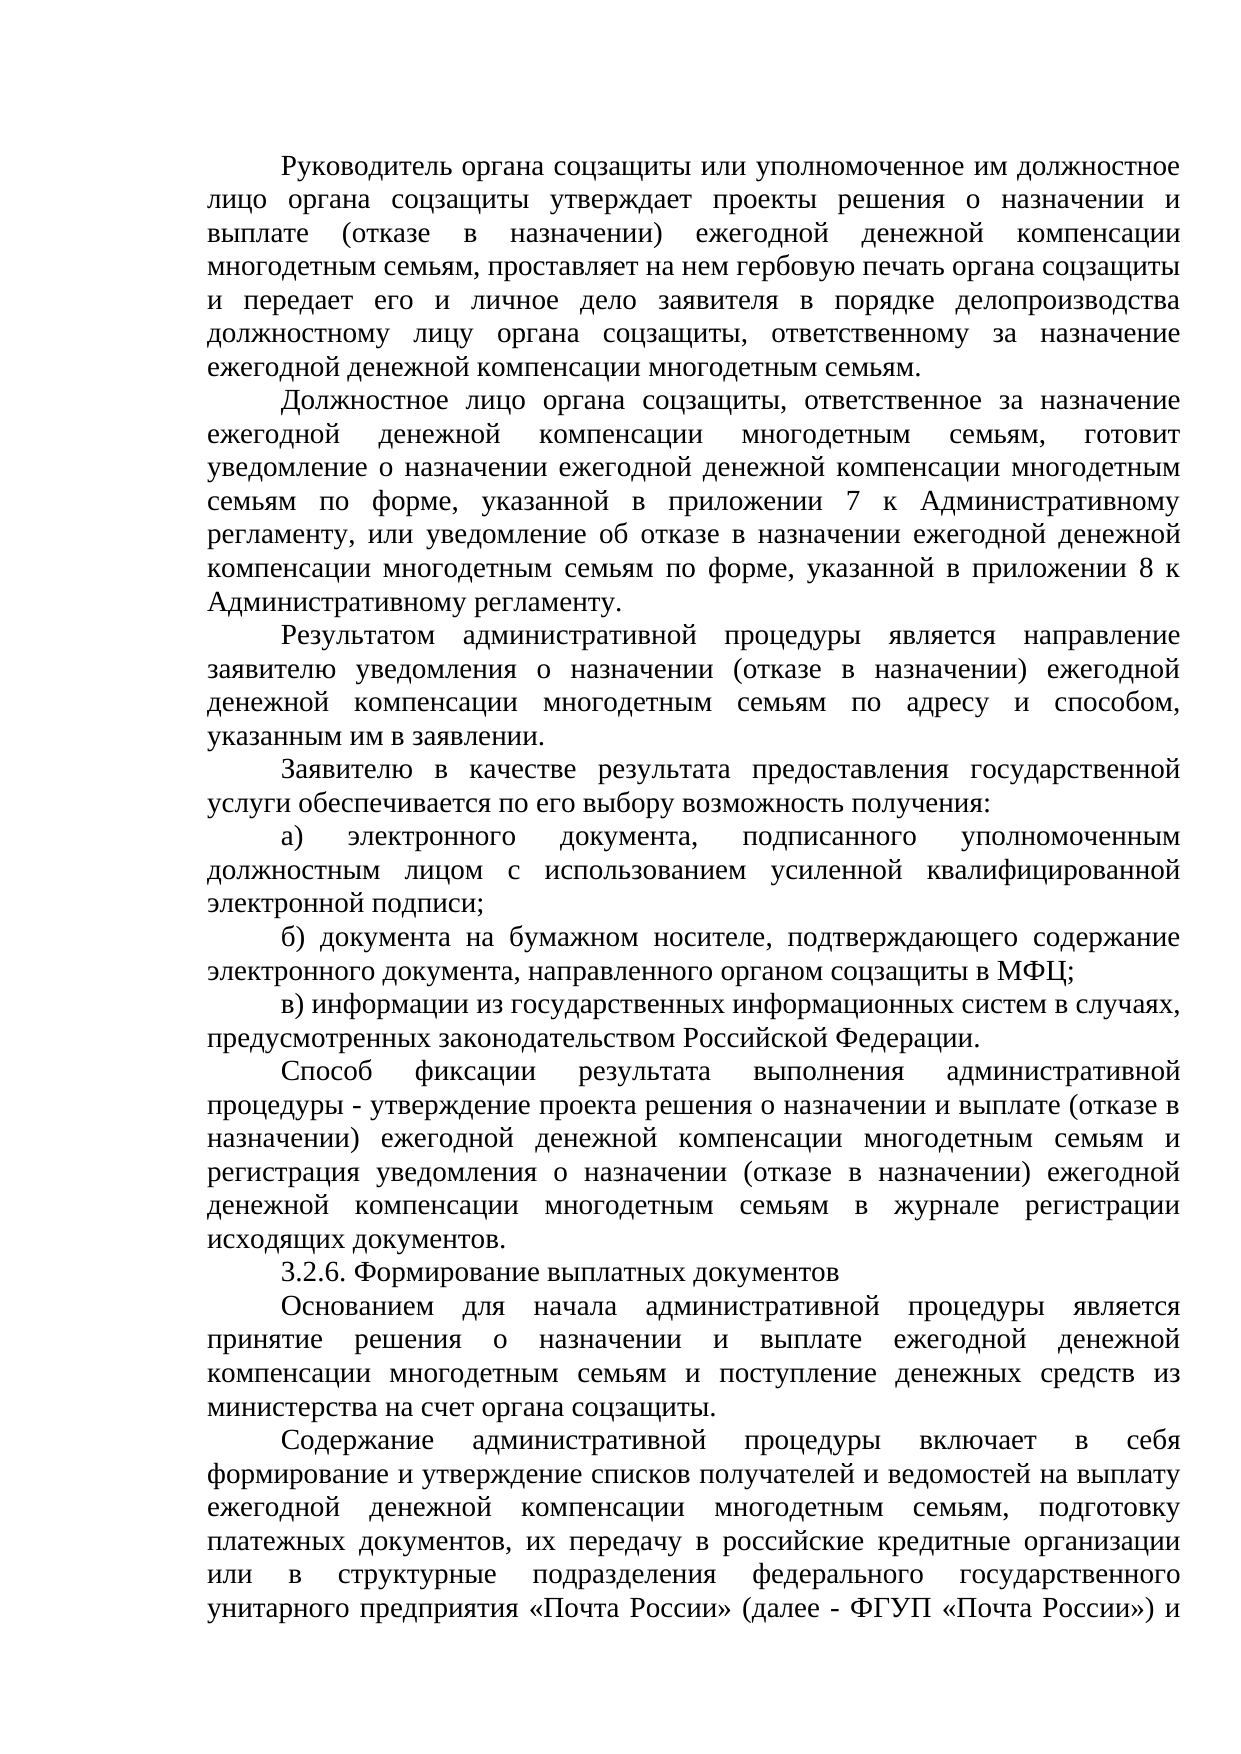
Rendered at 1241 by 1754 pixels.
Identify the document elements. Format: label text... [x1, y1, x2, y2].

text б) документа на бумажном носителе, подтверждающего содержание электронного документа, направленного органом соцзащиты в МФЦ; [207, 919, 1181, 986]
text а) электронного документа, подписанного уполномоченным должностным лицом с использованием усиленной квалифицированной электронной подписи; [207, 818, 1181, 919]
text в) информации из государственных информационных систем в случаях, предусмотренных законодательством Российской Федерации. [207, 986, 1181, 1053]
text 3.2.6. Формирование выплатных документов [207, 1254, 1181, 1288]
text Заявителю в качестве результата предоставления государственной услуги обеспечивается по его выбору возможность получения: [207, 751, 1181, 818]
text Основанием для начала административной процедуры является принятие решения о назначении и выплате ежегодной денежной компенсации многодетным семьям и поступление денежных средств из министерства на счет органа соцзащиты. [207, 1288, 1181, 1422]
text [207, 1422, 1181, 1623]
text Результатом административной процедуры является направление заявителю уведомления о назначении (отказе в назначении) ежегодной денежной компенсации многодетным семьям по адресу и способом, указанным им в заявлении. [207, 617, 1181, 751]
text Должностное лицо органа соцзащиты, ответственное за назначение ежегодной денежной компенсации многодетным семьям, готовит уведомление о назначении ежегодной денежной компенсации многодетным семьям по форме, указанной в приложении 7 к Административному регламенту, или уведомление об отказе в назначении ежегодной денежной компенсации многодетным семьям по форме, указанной в приложении 8 к Административному регламенту. [207, 382, 1181, 617]
text Руководитель органа соцзащиты или уполномоченное им должностное лицо органа соцзащиты утверждает проекты решения о назначении и выплате (отказе в назначении) ежегодной денежной компенсации многодетным семьям, проставляет на нем гербовую печать органа соцзащиты и передает его и личное дело заявителя в порядке делопроизводства должностному лицу органа соцзащиты, ответственному за назначение ежегодной денежной компенсации многодетным семьям. [207, 148, 1181, 382]
text Способ фиксации результата выполнения административной процедуры - утверждение проекта решения о назначении и выплате (отказе в назначении) ежегодной денежной компенсации многодетным семьям и регистрация уведомления о назначении (отказе в назначении) ежегодной денежной компенсации многодетным семьям в журнале регистрации исходящих документов. [207, 1053, 1181, 1254]
